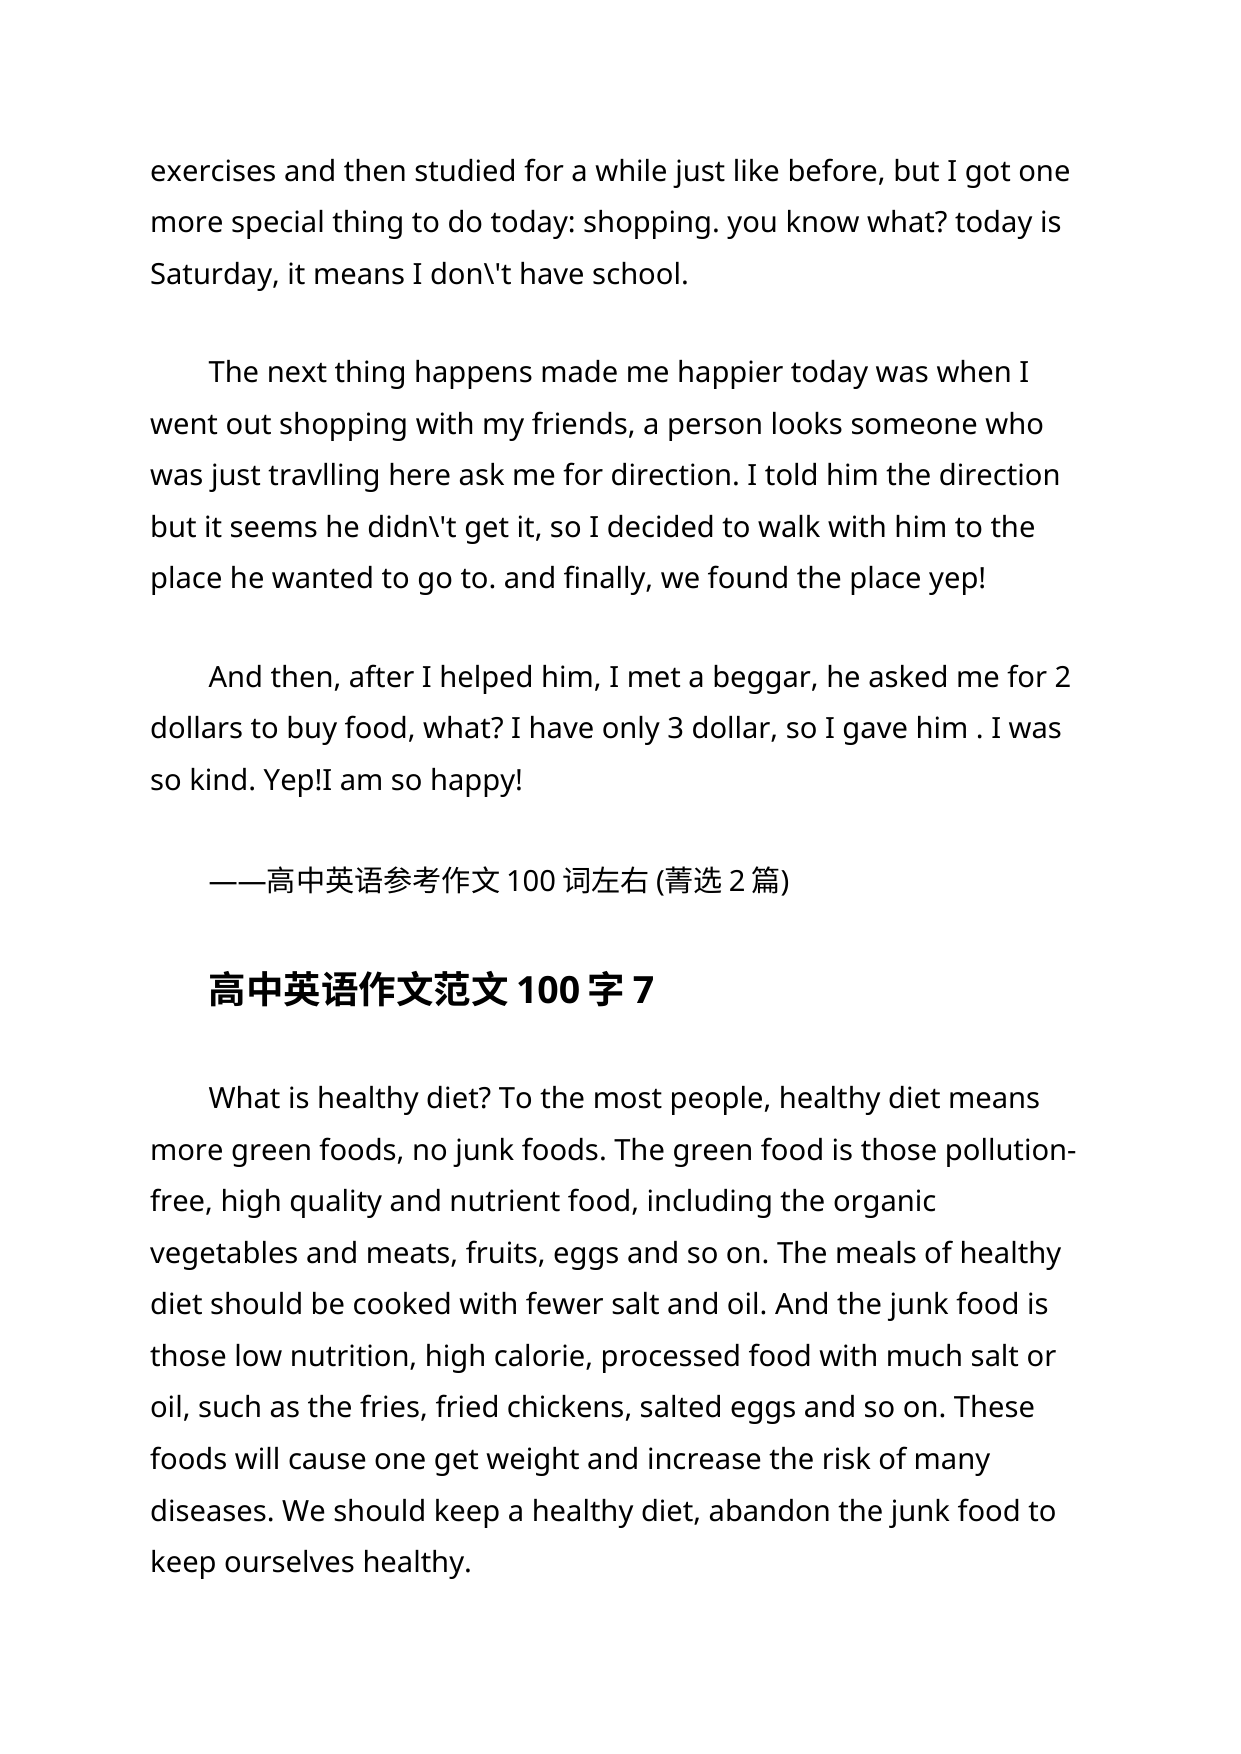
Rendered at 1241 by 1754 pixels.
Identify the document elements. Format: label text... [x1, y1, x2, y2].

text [150, 150, 1090, 293]
text And then, after I helped him, I met a beggar, he asked me for 2 dollars to buy food, what? I have only 3 dollar, so I gave him . I was so kind. Yep!I am so happy! [150, 656, 1090, 799]
text What is healthy diet? To the most people, healthy diet means more green foods, no junk foods. The green food is those pollution-free, high quality and nutrient food, including the organic vegetables and meats, fruits, eggs and so on. The meals of healthy diet should be cooked with fewer salt and oil. And the junk food is those low nutrition, high calorie, processed food with much salt or oil, such as the fries, fried chickens, salted eggs and so on. These foods will cause one get weight and increase the risk of many diseases. We should keep a healthy diet, abandon the junk food to keep ourselves healthy. [150, 1077, 1090, 1581]
text 高中英语作文范文100字7 [150, 960, 1090, 1014]
text ——高中英语参考作文100词左右 (菁选2篇) [150, 858, 1090, 900]
text The next thing happens made me happier today was when I went out shopping with my friends, a person looks someone who was just travlling here ask me for direction. I told him the direction but it seems he didn\'t get it, so I decided to walk with him to the place he wanted to go to. and finally, we found the place yep! [150, 352, 1090, 597]
